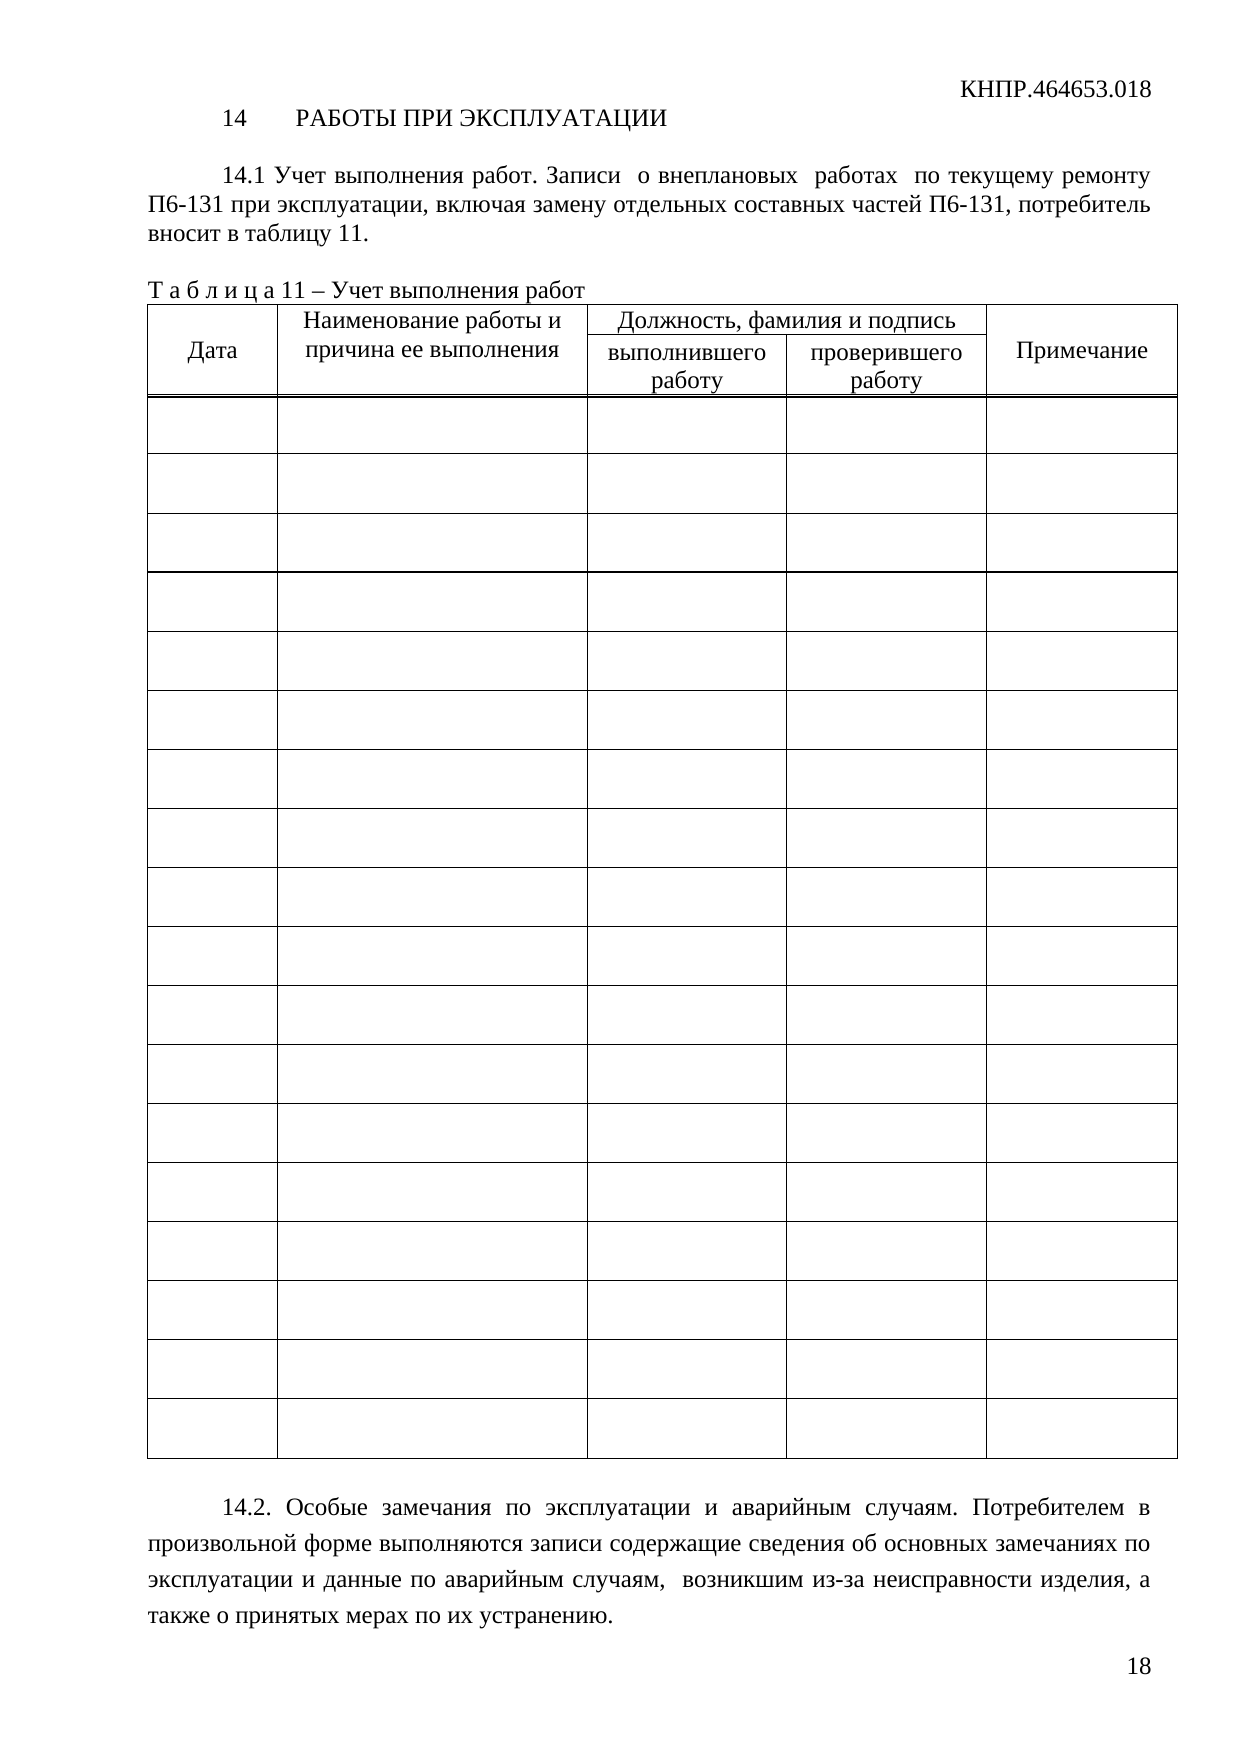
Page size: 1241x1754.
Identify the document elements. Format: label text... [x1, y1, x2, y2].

text 14.2. Особые замечания по эксплуатации и аварийным случаям. Потребителем в произвольной форме выполняются записи содержащие сведения об основных замечаниях по эксплуатации и данные по аварийным случаям, возникшим из-за неисправности изделия, а также о принятых мерах по их устранению. [148, 1492, 1152, 1628]
table_cell [787, 868, 986, 926]
table_cell [787, 1163, 986, 1221]
table_cell [278, 1163, 587, 1221]
table_cell [148, 454, 277, 512]
table_cell [278, 1222, 587, 1280]
table_cell [278, 986, 587, 1044]
table_cell [787, 1222, 986, 1280]
table_cell [588, 986, 786, 1044]
table_header Примечание [987, 305, 1177, 394]
table_cell [588, 691, 786, 749]
table_cell [278, 573, 587, 631]
table_cell [278, 398, 587, 453]
table_cell [588, 1104, 786, 1162]
table_cell [787, 927, 986, 985]
table_cell [278, 514, 587, 571]
table_cell [148, 1222, 277, 1280]
table_cell [787, 1045, 986, 1103]
table_cell [987, 573, 1177, 631]
table_cell [588, 1399, 786, 1457]
table_cell [987, 1045, 1177, 1103]
table_cell [588, 398, 786, 453]
table_cell [787, 514, 986, 571]
table_cell [148, 1045, 277, 1103]
table_cell [987, 1281, 1177, 1339]
table_cell [588, 632, 786, 689]
table_cell [588, 1281, 786, 1339]
table_cell проверившего работу [787, 335, 986, 394]
table_cell [787, 573, 986, 631]
table_cell [588, 750, 786, 808]
table_cell [588, 454, 786, 512]
table_header Наименование работы и причина ее выполнения [278, 305, 587, 394]
table_cell [987, 514, 1177, 571]
table_cell [787, 632, 986, 689]
table_cell [987, 927, 1177, 985]
table_cell [787, 454, 986, 512]
table_cell [787, 398, 986, 453]
table_cell [278, 691, 587, 749]
table_cell [148, 691, 277, 749]
table_cell [588, 573, 786, 631]
table_cell [987, 632, 1177, 689]
table_cell [148, 868, 277, 926]
table_cell [987, 691, 1177, 749]
table_cell [987, 750, 1177, 808]
table_cell [787, 750, 986, 808]
table_cell [148, 750, 277, 808]
table_cell [278, 1104, 587, 1162]
table_cell [148, 1163, 277, 1221]
table_cell [787, 1399, 986, 1457]
table_cell [148, 1104, 277, 1162]
table_cell [278, 750, 587, 808]
table_cell [278, 927, 587, 985]
table_cell [588, 1222, 786, 1280]
table_cell [987, 986, 1177, 1044]
table_cell [987, 1399, 1177, 1457]
table_cell [278, 632, 587, 689]
table_cell [787, 1104, 986, 1162]
table_cell [148, 632, 277, 689]
text 14.1 Учет выполнения работ. Записи о внеплановых работах по текущему ремонту П6-131 при эксплуатации, включая замену отдельных составных частей П6-131, потребитель вносит в таблицу 11. [148, 160, 1152, 246]
table_cell [148, 514, 277, 571]
table_cell [278, 868, 587, 926]
table_cell [987, 809, 1177, 867]
table_cell [278, 1340, 587, 1398]
table_cell [787, 1340, 986, 1398]
table_cell [148, 398, 277, 453]
table_cell [987, 454, 1177, 512]
table_cell [148, 986, 277, 1044]
table_cell [148, 809, 277, 867]
table_cell [787, 691, 986, 749]
table_cell [278, 1045, 587, 1103]
table_cell [987, 1104, 1177, 1162]
text Т а б л и ц а 11 – Учет выполнения работ [148, 275, 1152, 304]
table_cell [278, 1281, 587, 1339]
table_cell [588, 809, 786, 867]
table_cell [278, 1399, 587, 1457]
table_cell [148, 927, 277, 985]
table_header Дата [148, 305, 277, 394]
table_cell [987, 1222, 1177, 1280]
table_cell [148, 1340, 277, 1398]
table_cell [787, 809, 986, 867]
table_cell [588, 1340, 786, 1398]
table_cell [588, 1045, 786, 1103]
table_cell выполнившего работу [588, 335, 786, 394]
table_cell [278, 454, 587, 512]
table_cell [278, 809, 587, 867]
subtitle РАБОТЫ ПРИ ЭКСПЛУАТАЦИИ [148, 103, 1152, 131]
table_cell [787, 986, 986, 1044]
table_cell [148, 573, 277, 631]
table_cell [987, 868, 1177, 926]
table_cell [588, 868, 786, 926]
table_cell [588, 514, 786, 571]
table_cell [588, 927, 786, 985]
table_cell [987, 398, 1177, 453]
table_cell [987, 1340, 1177, 1398]
table_cell [148, 1281, 277, 1339]
table_cell [588, 1163, 786, 1221]
table_header Должность, фамилия и подпись [588, 305, 986, 334]
table_cell [787, 1281, 986, 1339]
table_cell [987, 1163, 1177, 1221]
table_cell [148, 1399, 277, 1457]
